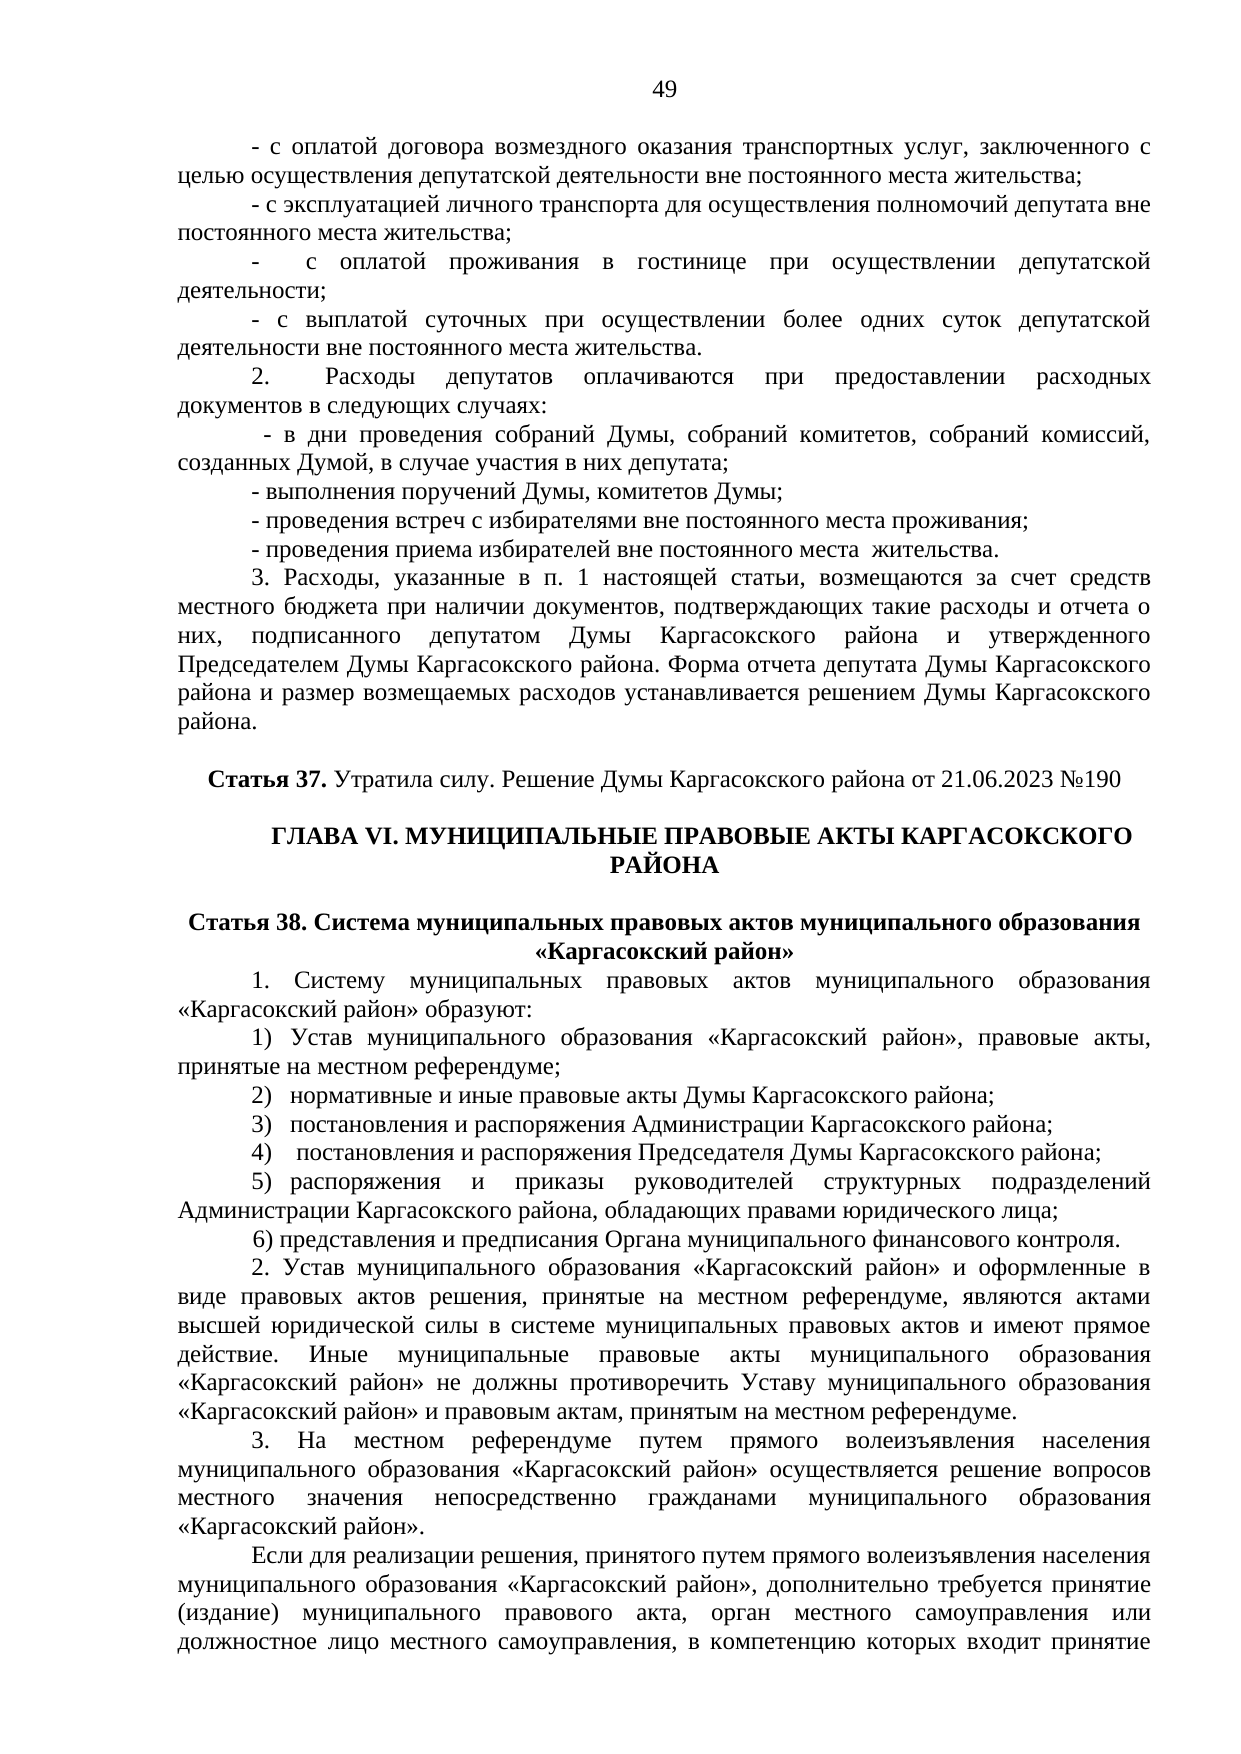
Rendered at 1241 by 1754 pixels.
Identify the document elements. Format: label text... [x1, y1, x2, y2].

text - проведения приема избирателей вне постоянного места жительства. [177, 534, 1152, 562]
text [177, 1540, 1152, 1655]
text 6) представления и предписания Органа муниципального финансового контроля. [177, 1224, 1152, 1252]
text 3. На местном референдуме путем прямого волеизъявления населения муниципального образования «Каргасокский район» осуществляется решение вопросов местного значения непосредственно гражданами муниципального образования «Каргасокский район». [177, 1425, 1152, 1540]
text 3. Расходы, указанные в п. 1 настоящей статьи, возмещаются за счет средств местного бюджета при наличии документов, подтверждающих такие расходы и отчета о них, подписанного депутатом Думы Каргасокского района и утвержденного Председателем Думы Каргасокского района. Форма отчета депутата Думы Каргасокского района и размер возмещаемых расходов устанавливается решением Думы Каргасокского района. [177, 562, 1152, 735]
text Статья 37. Утратила силу. Решение Думы Каргасокского района от 21.06.2023 №190 [177, 764, 1152, 792]
text - в дни проведения собраний Думы, собраний комитетов, собраний комиссий, созданных Думой, в случае участия в них депутата; [177, 419, 1152, 476]
list Устав муниципального образования «Каргасокский район», правовые акты, принятые на местном референдуме; [177, 1022, 1152, 1080]
text - с оплатой проживания в гостинице при осуществлении депутатской деятельности; [177, 246, 1152, 304]
text - с эксплуатацией личного транспорта для осуществления полномочий депутата вне постоянного места жительства; [177, 189, 1152, 246]
text Статья 38. Система муниципальных правовых актов муниципального образования «Каргасокский район» [177, 907, 1152, 965]
list Расходы депутатов оплачиваются при предоставлении расходных документов в следующих случаях: [177, 361, 1152, 419]
list распоряжения и приказы руководителей структурных подразделений Администрации Каргасокского района, обладающих правами юридического лица; [177, 1166, 1152, 1224]
text ГЛАВА VI. МУНИЦИПАЛЬНЫЕ ПРАВОВЫЕ АКТЫ Каргасокского района [177, 821, 1152, 879]
list постановления и распоряжения Председателя Думы Каргасокского района; [177, 1137, 1152, 1166]
text 2. Устав муниципального образования «Каргасокский район» и оформленные в виде правовых актов решения, принятые на местном референдуме, являются актами высшей юридической силы в системе муниципальных правовых актов и имеют прямое действие. Иные муниципальные правовые акты муниципального образования «Каргасокский район» не должны противоречить Уставу муниципального образования «Каргасокский район» и правовым актам, принятым на местном референдуме. [177, 1252, 1152, 1425]
text 1. Систему муниципальных правовых актов муниципального образования «Каргасокский район» образуют: [177, 965, 1152, 1022]
list постановления и распоряжения Администрации Каргасокского района; [177, 1109, 1152, 1137]
text - с выплатой суточных при осуществлении более одних суток депутатской деятельности вне постоянного места жительства. [177, 304, 1152, 361]
text - проведения встреч с избирателями вне постоянного места проживания; [177, 505, 1152, 534]
text - с оплатой договора возмездного оказания транспортных услуг, заключенного с целью осуществления депутатской деятельности вне постоянного места жительства; [177, 131, 1152, 189]
list нормативные и иные правовые акты Думы Каргасокского района; [177, 1080, 1152, 1109]
text - выполнения поручений Думы, комитетов Думы; [177, 476, 1152, 505]
